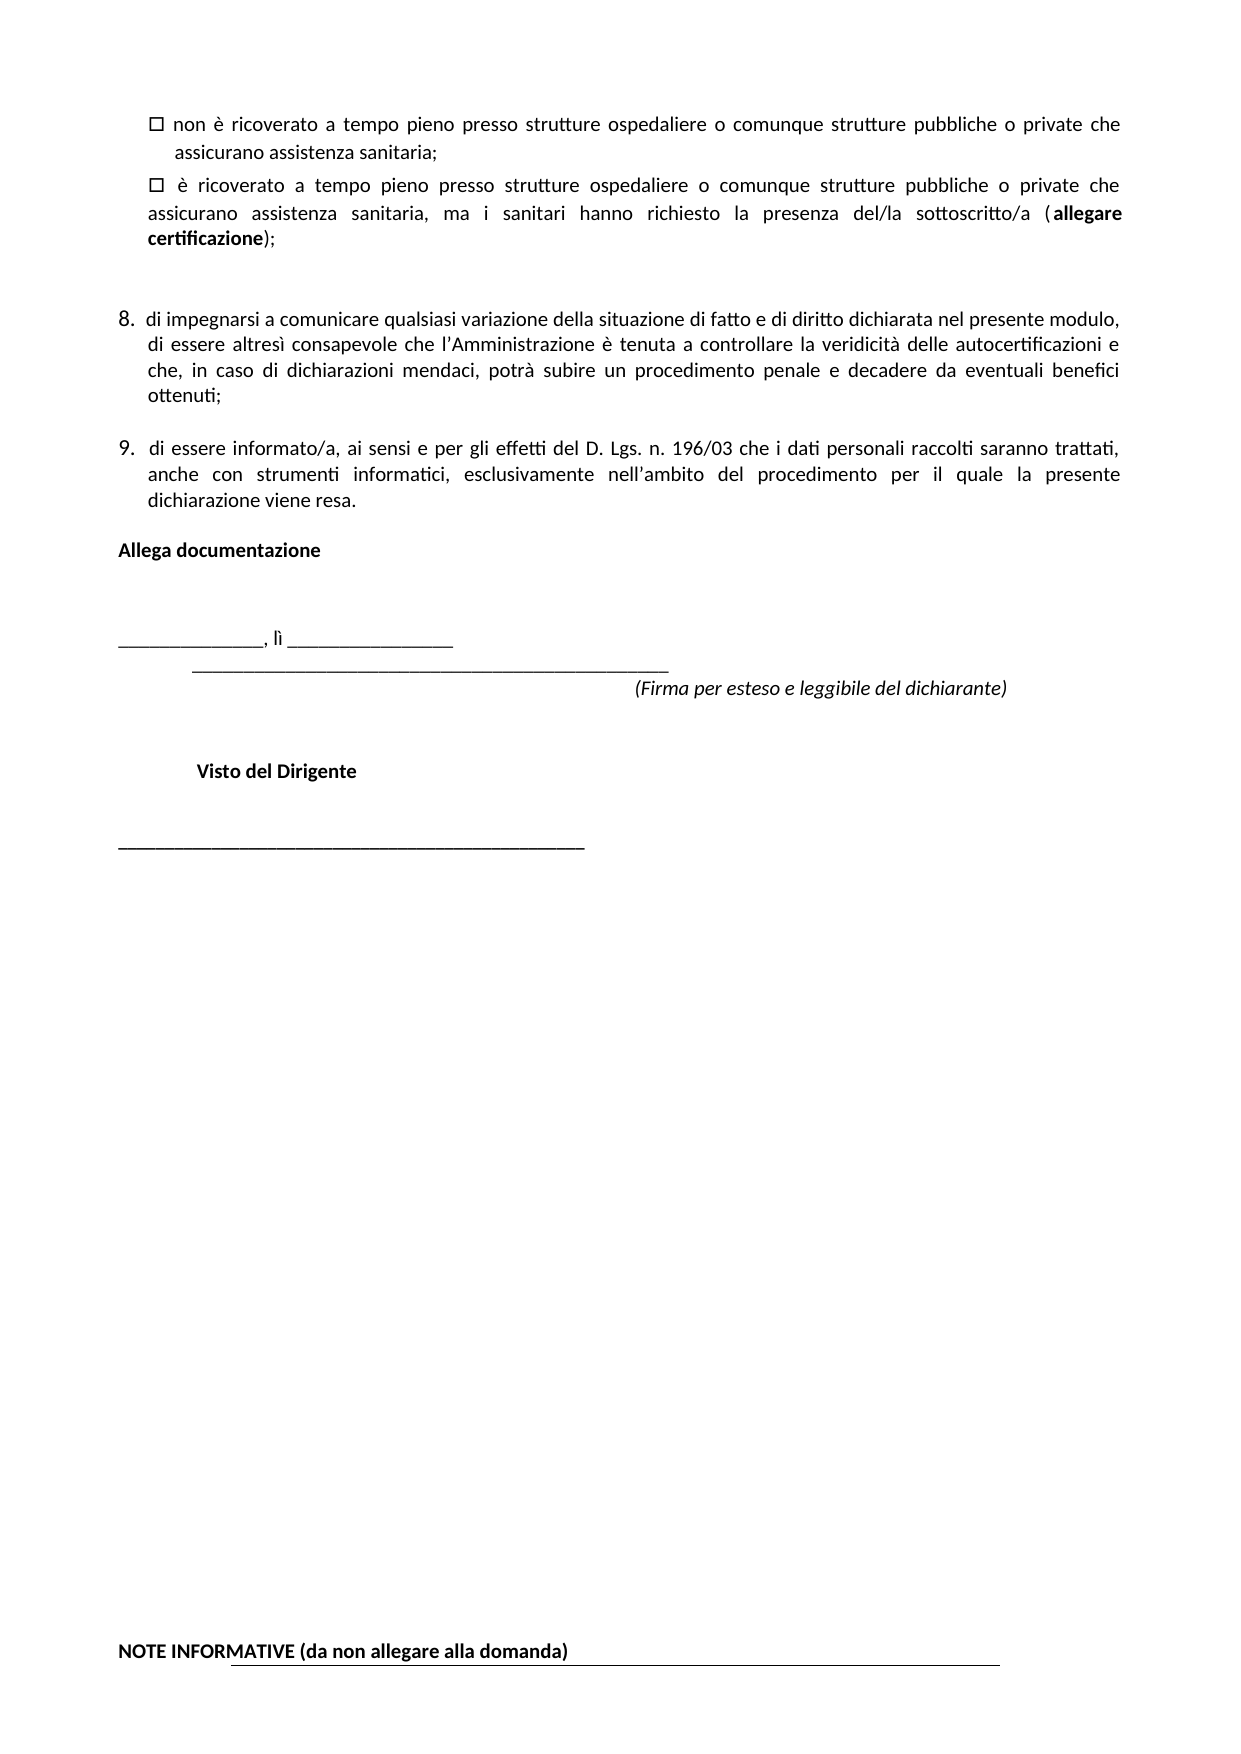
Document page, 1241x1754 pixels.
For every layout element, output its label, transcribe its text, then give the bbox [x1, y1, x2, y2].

text ______________, lì ________________ ______________________________________________ [118, 626, 1122, 676]
text NOTE INFORMATIVE (da non allegare alla domanda) [118, 1638, 1122, 1663]
text □ è ricoverato a tempo pieno presso strutture ospedaliere o comunque strutture pubbliche o private che assicurano assistenza sanitaria, ma i sanitari hanno richiesto la presenza del/la sottoscritto/a (allegare certificazione); [118, 164, 1122, 251]
text □ non è ricoverato a tempo pieno presso strutture ospedaliere o comunque strutture pubbliche o private che assicurano assistenza sanitaria; [118, 103, 1122, 164]
text Allega documentazione [118, 538, 1122, 563]
text __________________________________________________ [118, 829, 1122, 852]
text (Firma per esteso e leggibile del dichiarante) [118, 676, 1122, 701]
text Visto del Dirigente [118, 758, 1122, 784]
text 9. di essere informato/a, ai sensi e per gli effetti del D. Lgs. n. 196/03 che i dati personali raccolti saranno trattati, anche con strumenti informatici, esclusivamente nell’ambito del procedimento per il quale la presente dichiarazione viene resa. [118, 433, 1122, 512]
text 8. di impegnarsi a comunicare qualsiasi variazione della situazione di fatto e di diritto dichiarata nel presente modulo, di essere altresì consapevole che l’Amministrazione è tenuta a controllare la veridicità delle autocertificazioni e che, in caso di dichiarazioni mendaci, potrà subire un procedimento penale e decadere da eventuali benefici ottenuti; [118, 304, 1122, 408]
